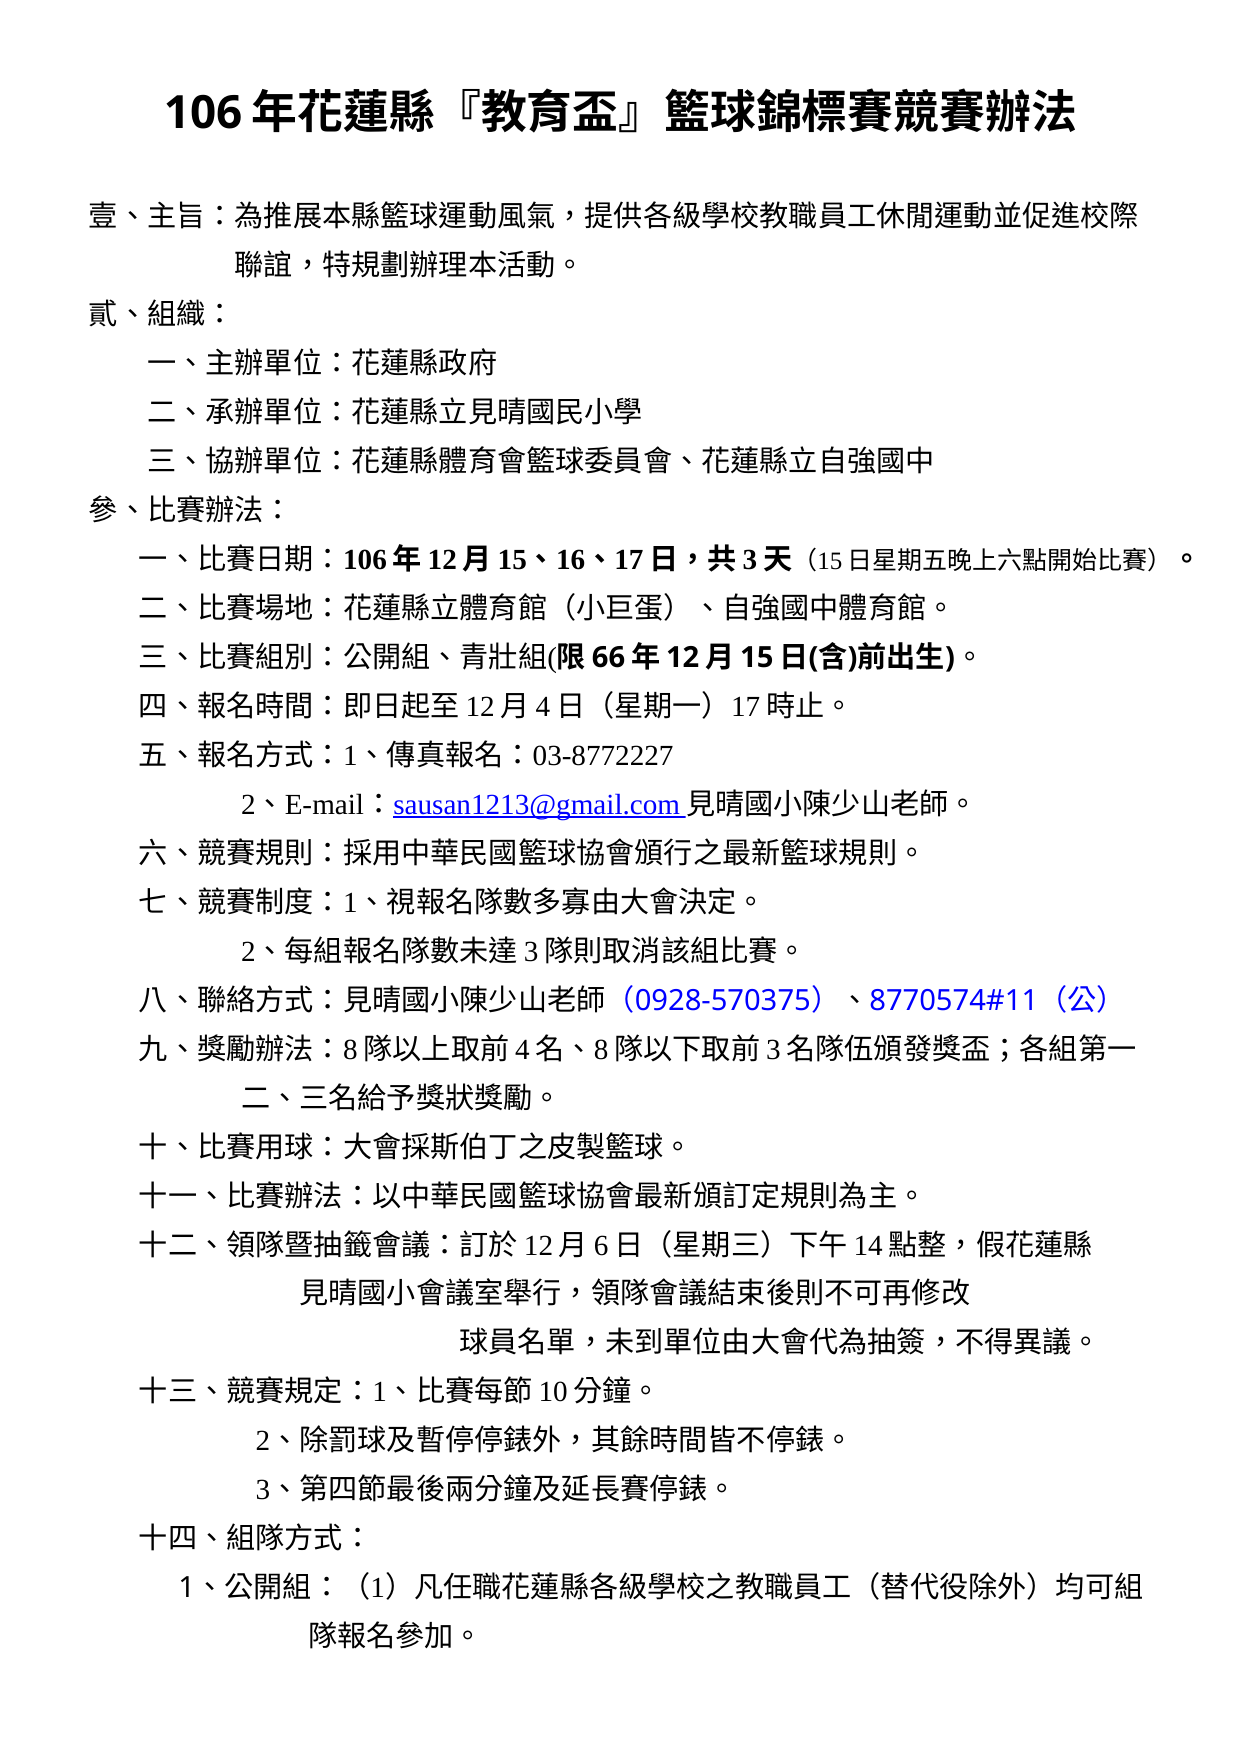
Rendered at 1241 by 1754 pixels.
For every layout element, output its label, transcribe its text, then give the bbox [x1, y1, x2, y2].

text 八、聯絡方式：見晴國小陳少山老師（0928-570375）、8770574#11（公） [139, 971, 1152, 1020]
text 2、每組報名隊數未達3隊則取消該組比賽。 [139, 922, 1152, 971]
text 見晴國小會議室舉行，領隊會議結束後則不可再修改 [139, 1265, 1139, 1314]
text 十一、比賽辦法：以中華民國籃球協會最新頒訂定規則為主。 [139, 1167, 1152, 1216]
text 二、承辦單位：花蓮縣立見晴國民小學 [89, 383, 1152, 432]
text 六、競賽規則：採用中華民國籃球協會頒行之最新籃球規則。 [139, 824, 1152, 873]
text 二、比賽場地：花蓮縣立體育館（小巨蛋）、自強國中體育館。 [139, 579, 1152, 628]
text 一、主辦單位：花蓮縣政府 [89, 334, 1152, 383]
text 十四、組隊方式： [139, 1509, 1152, 1558]
text 1、公開組：（1）凡任職花蓮縣各級學校之教職員工（替代役除外）均可組 [148, 1558, 1152, 1607]
text 九、獎勵辦法：8隊以上取前4名、8隊以下取前3名隊伍頒發獎盃；各組第一 [139, 1020, 1152, 1069]
text 2、E-mail：sausan1213@gmail.com見晴國小陳少山老師。 [139, 775, 1195, 824]
text 二、三名給予獎狀獎勵。 [139, 1069, 1152, 1118]
text 一、比賽日期：106年12月15、16、17日，共3天（15日星期五晚上六點開始比賽）。 [139, 530, 1194, 579]
text 隊報名參加。 [184, 1607, 1152, 1656]
text 貳、組織： [89, 286, 1152, 334]
text 十、比賽用球：大會採斯伯丁之皮製籃球。 [139, 1118, 1152, 1167]
text 3、第四節最後兩分鐘及延長賽停錶。 [139, 1461, 1152, 1509]
text 十三、競賽規定：1、比賽每節10分鐘。 [139, 1363, 1152, 1412]
text 十二、領隊暨抽籤會議：訂於12月6日（星期三）下午14點整，假花蓮縣 [139, 1216, 1139, 1265]
text 球員名單，未到單位由大會代為抽簽，不得異議。 [197, 1314, 1139, 1363]
text 四、報名時間：即日起至12月4日（星期一）17時止。 [139, 677, 1152, 726]
text 三、協辦單位：花蓮縣體育會籃球委員會、花蓮縣立自強國中 [89, 432, 1232, 481]
text 2、除罰球及暫停停錶外，其餘時間皆不停錶。 [139, 1412, 1152, 1461]
text 五、報名方式：1、傳真報名：03-8772227 [139, 726, 1195, 775]
text 七、競賽制度：1、視報名隊數多寡由大會決定。 [139, 873, 1152, 922]
text 106年花蓮縣『教育盃』籃球錦標賽競賽辦法 [89, 71, 1152, 146]
text 參、比賽辦法： [89, 481, 1152, 530]
text 三、比賽組別：公開組、青壯組(限66年12月15日(含)前出生)。 [139, 628, 1229, 677]
text 壹、主旨：為推展本縣籃球運動風氣，提供各級學校教職員工休閒運動並促進校際聯誼，特規劃辦理本活動。 [89, 188, 1152, 286]
